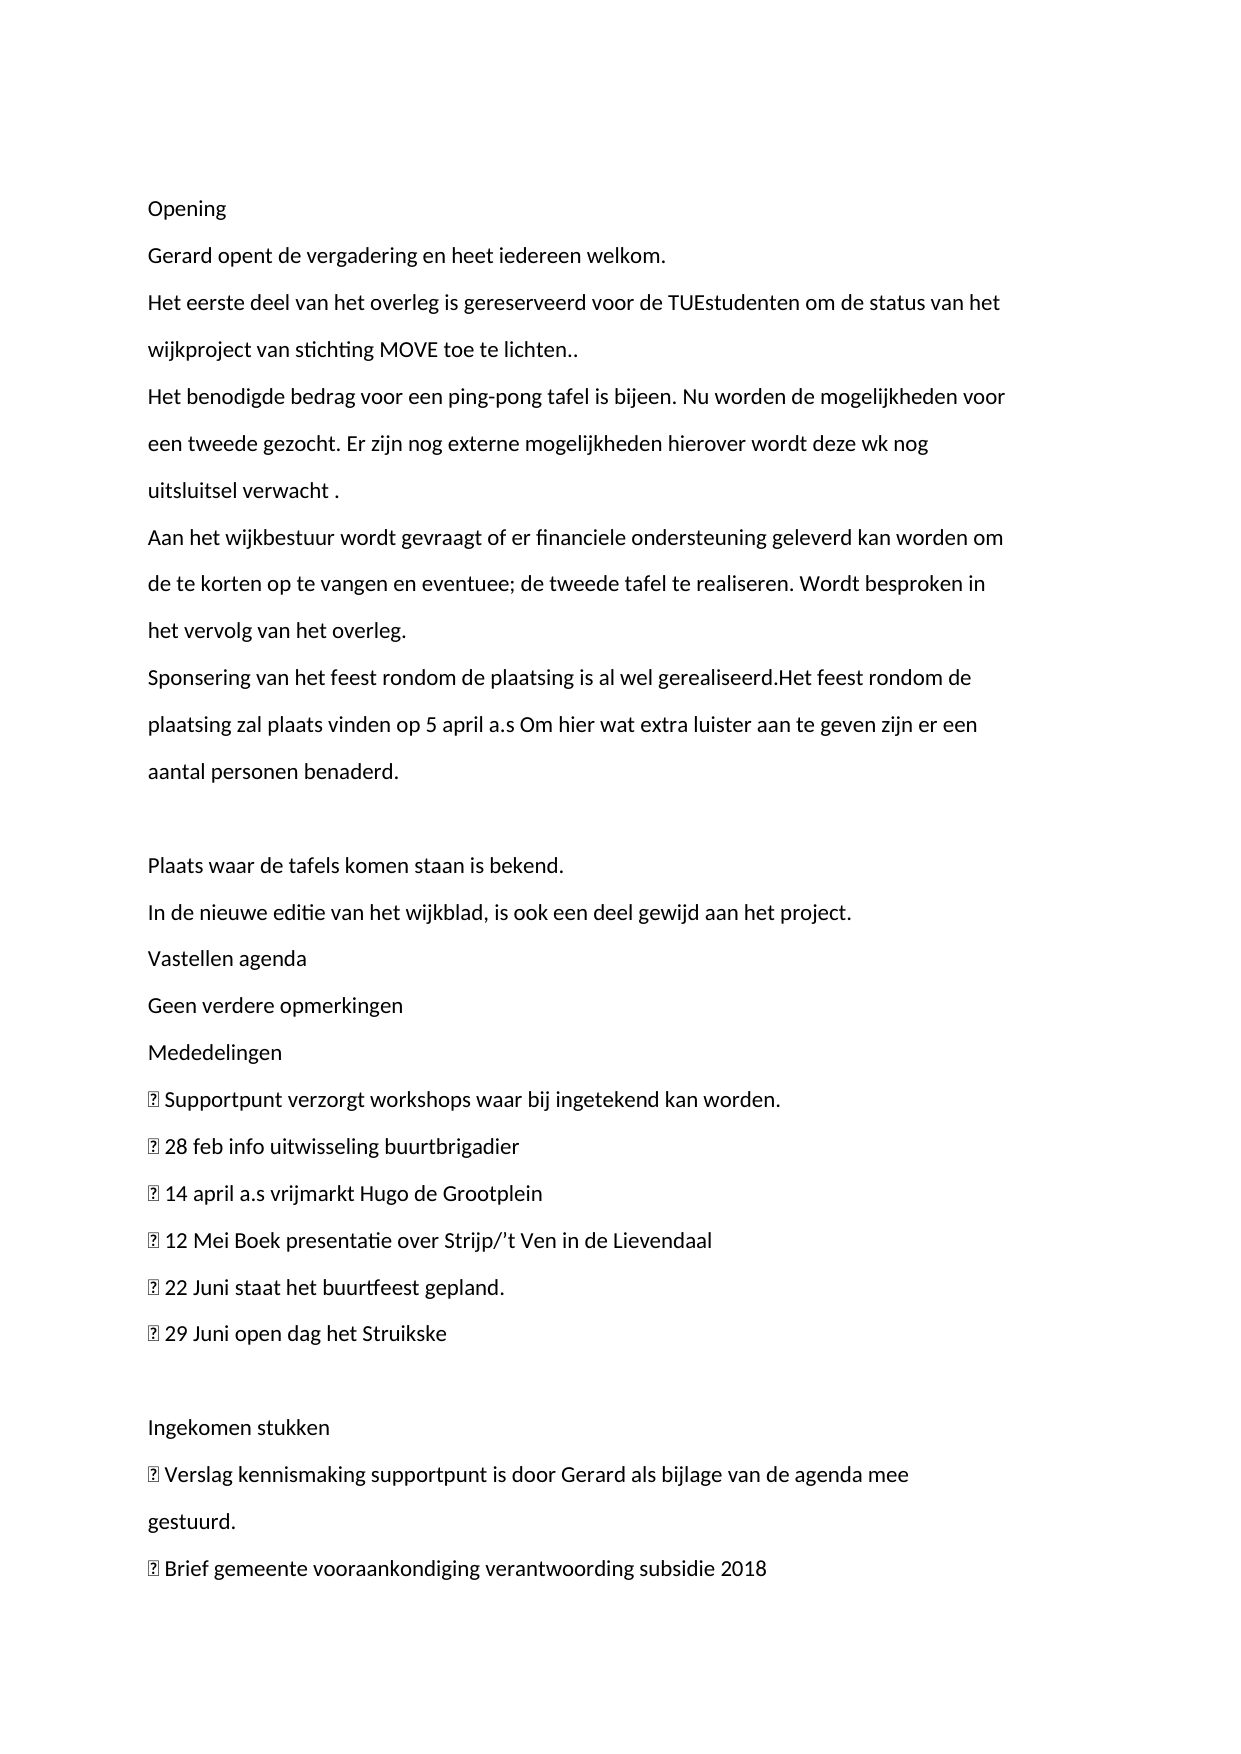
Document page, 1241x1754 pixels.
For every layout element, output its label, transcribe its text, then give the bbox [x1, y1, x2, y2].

text Plaats waar de tafels komen staan is bekend. [148, 851, 1093, 879]
text gestuurd. [148, 1507, 1093, 1535]
text Het benodigde bedrag voor een ping-pong tafel is bijeen. Nu worden de mogelijkheden voor [148, 382, 1093, 410]
text Ingekomen stukken [148, 1413, 1093, 1441]
text  22 Juni staat het buurtfeest gepland. [148, 1273, 1093, 1301]
text Opening [148, 194, 1093, 222]
text plaatsing zal plaats vinden op 5 april a.s Om hier wat extra luister aan te geven zijn er een [148, 710, 1093, 738]
text  28 feb info uitwisseling buurtbrigadier [148, 1132, 1093, 1160]
text Vastellen agenda [148, 944, 1093, 972]
text In de nieuwe editie van het wijkblad, is ook een deel gewijd aan het project. [148, 898, 1093, 926]
text Sponsering van het feest rondom de plaatsing is al wel gerealiseerd.Het feest rondom de [148, 663, 1093, 691]
text Het eerste deel van het overleg is gereserveerd voor de TUEstudenten om de status van het [148, 288, 1093, 316]
text uitsluitsel verwacht . [148, 476, 1093, 504]
text een tweede gezocht. Er zijn nog externe mogelijkheden hierover wordt deze wk nog [148, 429, 1093, 457]
text aantal personen benaderd. [148, 757, 1093, 785]
text  29 Juni open dag het Struikske [148, 1319, 1093, 1347]
text het vervolg van het overleg. [148, 616, 1093, 644]
text de te korten op te vangen en eventuee; de tweede tafel te realiseren. Wordt besproken in [148, 569, 1093, 597]
text wijkproject van stichting MOVE toe te lichten.. [148, 335, 1093, 363]
text Geen verdere opmerkingen [148, 991, 1093, 1019]
text Mededelingen [148, 1038, 1093, 1066]
text Gerard opent de vergadering en heet iedereen welkom. [148, 241, 1093, 269]
text  Supportpunt verzorgt workshops waar bij ingetekend kan worden. [148, 1085, 1093, 1113]
text  Verslag kennismaking supportpunt is door Gerard als bijlage van de agenda mee [148, 1460, 1093, 1488]
text  12 Mei Boek presentatie over Strijp/’t Ven in de Lievendaal [148, 1226, 1093, 1254]
text Aan het wijkbestuur wordt gevraagt of er financiele ondersteuning geleverd kan worden om [148, 523, 1093, 551]
text  Brief gemeente vooraankondiging verantwoording subsidie 2018 [148, 1554, 1093, 1582]
text  14 april a.s vrijmarkt Hugo de Grootplein [148, 1179, 1093, 1207]
